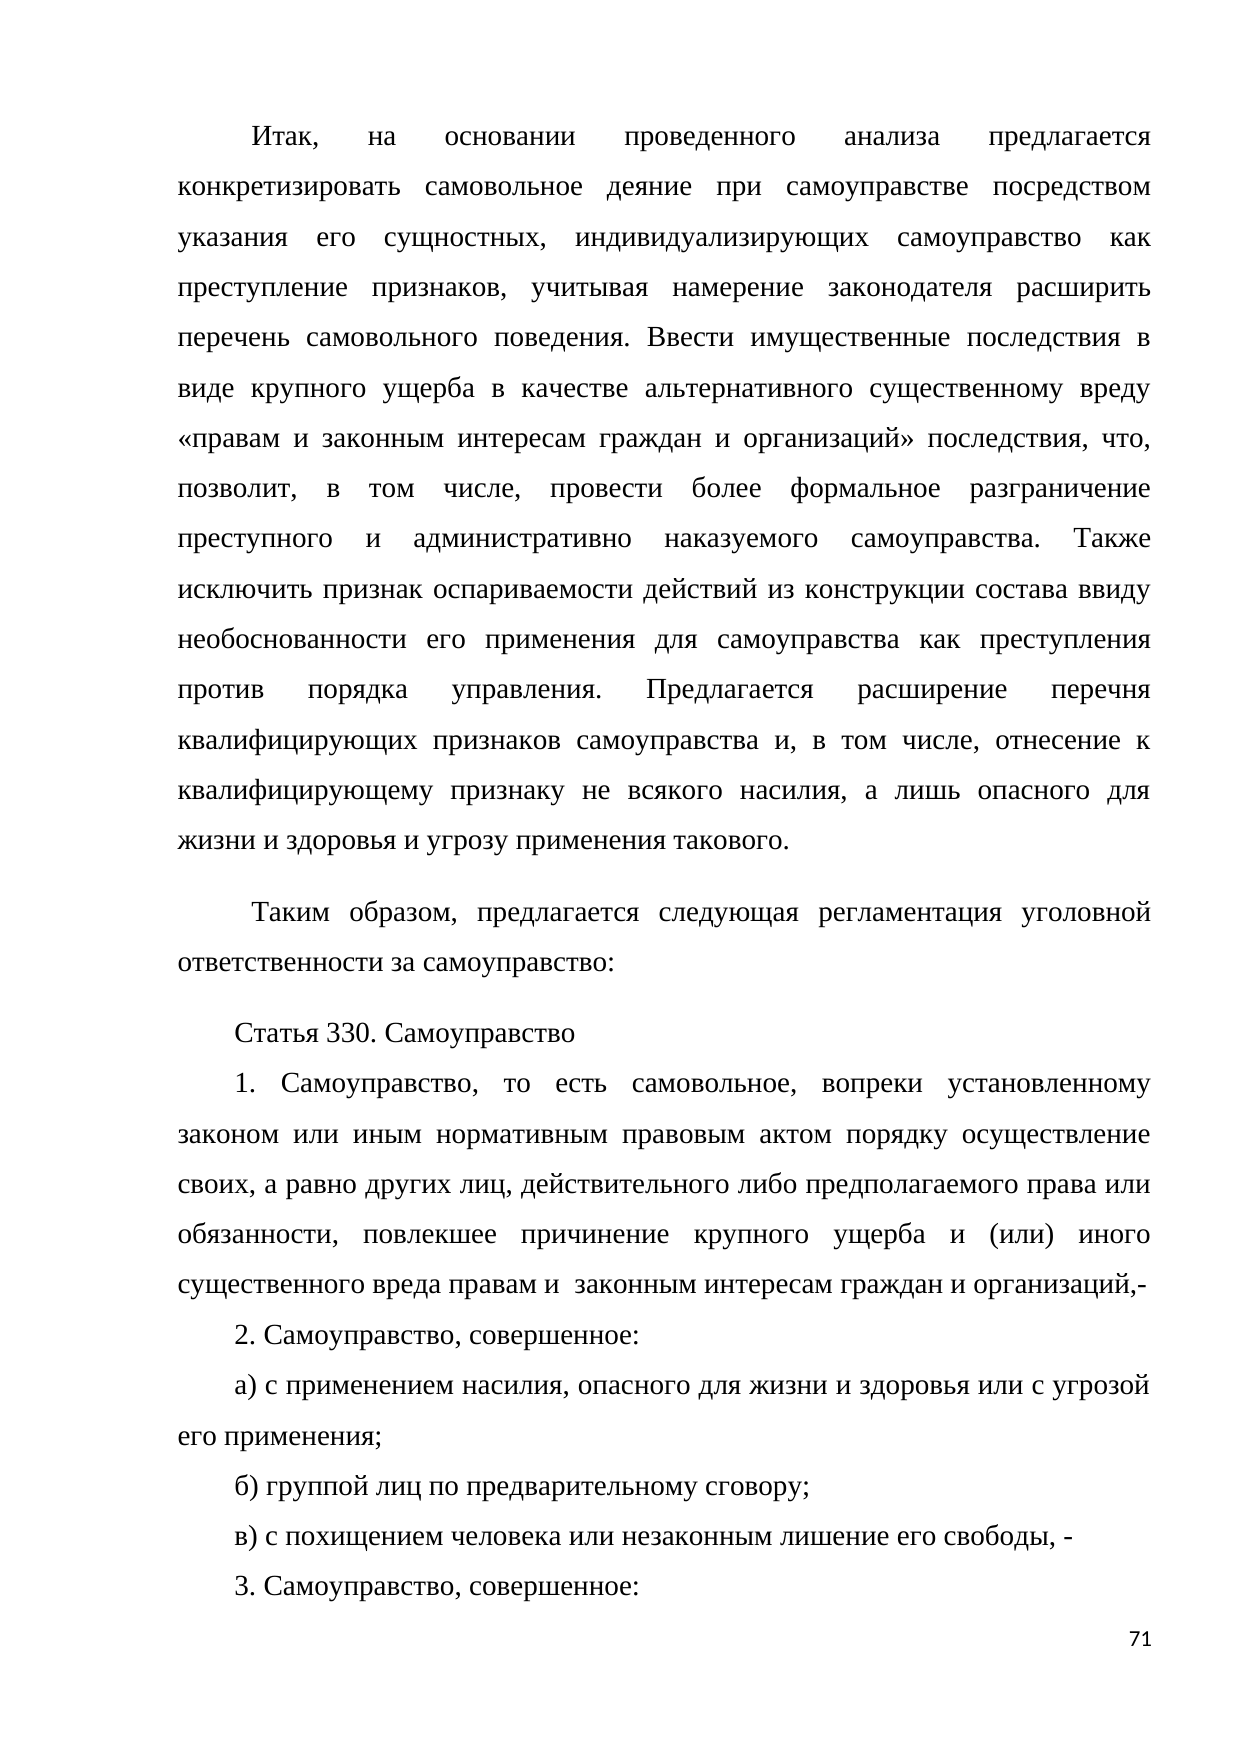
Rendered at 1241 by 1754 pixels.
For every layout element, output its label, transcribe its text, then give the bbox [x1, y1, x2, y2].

text 1. Самоуправство, то есть самовольное, вопреки установленному законом или иным нормативным правовым актом порядку осуществление своих, а равно других лиц, действительного либо предполагаемого права или обязанности, повлекшее причинение крупного ущерба и (или) иного существенного вреда правам и законным интересам граждан и организаций,- [177, 1065, 1152, 1300]
text Итак, на основании проведенного анализа предлагается конкретизировать самовольное деяние при самоуправстве посредством указания его сущностных, индивидуализирующих самоуправство как преступление признаков, учитывая намерение законодателя расширить перечень самовольного поведения. Ввести имущественные последствия в виде крупного ущерба в качестве альтернативного существенному вреду «правам и законным интересам граждан и организаций» последствия, что, позволит, в том числе, провести более формальное разграничение преступного и административно наказуемого самоуправства. Также исключить признак оспариваемости действий из конструкции состава ввиду необоснованности его применения для самоуправства как преступления против порядка управления. Предлагается расширение перечня квалифицирующих признаков самоуправства и, в том числе, отнесение к квалифицирующему признаку не всякого насилия, а лишь опасного для жизни и здоровья и угрозу применения такового. [177, 118, 1152, 856]
text 3. Самоуправство, совершенное: [177, 1568, 1152, 1602]
text Таким образом, предлагается следующая регламентация уголовной ответственности за самоуправство: [177, 894, 1152, 977]
text а) с применением насилия, опасного для жизни и здоровья или с угрозой его применения; [177, 1367, 1152, 1451]
text 2. Самоуправство, совершенное: [177, 1317, 1152, 1351]
text Статья 330. Самоуправство [177, 1015, 1152, 1049]
text б) группой лиц по предварительному сговору; [177, 1468, 1152, 1501]
text в) с похищением человека или незаконным лишение его свободы, - [177, 1518, 1152, 1552]
